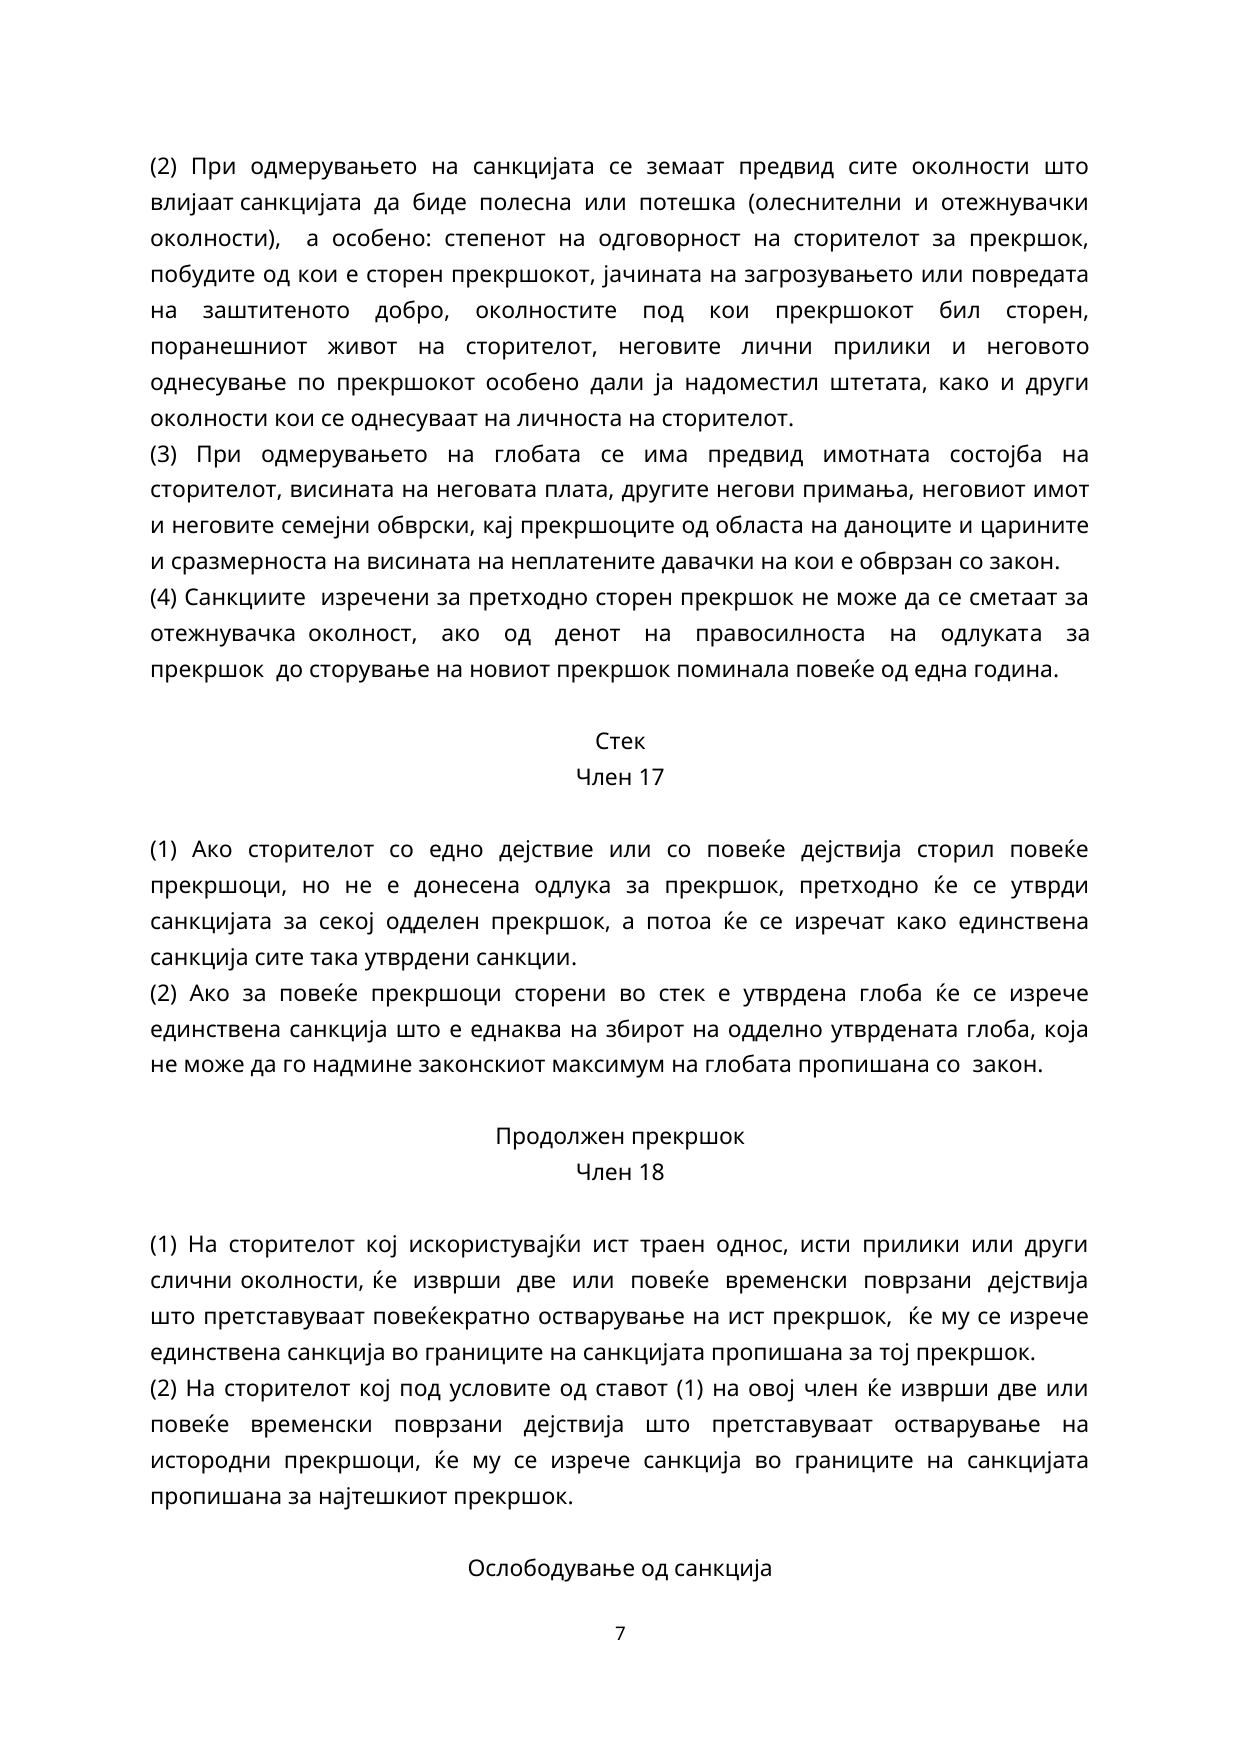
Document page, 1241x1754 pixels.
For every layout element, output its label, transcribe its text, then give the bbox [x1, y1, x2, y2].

text (2) На сторителот кој под условите од ставот (1) на овој член ќе изврши две или повеќе временски поврзани дејствија што претставуваат остварување на истородни прекршоци, ќе му се изрече санкција во границите на санкцијата пропишана за најтешкиот прекршок. [150, 1372, 1090, 1511]
text Член 18 [150, 1156, 1090, 1187]
text Ослободување од санкција [150, 1552, 1090, 1583]
text (3) При одмерувањето на глобата се има предвид имотната состојба на сторителот, висината на неговата плата, другите негови примања, неговиот имот и неговите семејни обврски, кај прекршоците од областа на даноците и царините и сразмерноста на висината на неплатените давачки на кои е обврзан со закон. [150, 437, 1090, 577]
text Член 17 [150, 761, 1090, 792]
text (1) Ако сторителот со едно дејствие или со повеќе дејствија сторил повеќе прекршоци, но не е донесена одлука за прекршок, претходно ќе се утврди санкцијата за секој одделен прекршок, а потоа ќе се изречат како единствена санкција сите така утврдени санкции. [150, 833, 1090, 972]
text (2) Ако за повеќе прекршоци сторени во стек е утврдена глоба ќе се изрече единствена санкција што е еднаква на збирот на одделно утврдената глоба, која не може да го надмине законскиот максимум на глобата пропишана со закон. [150, 977, 1090, 1080]
text Стек [150, 725, 1090, 756]
text Продолжен прекршок [150, 1120, 1090, 1152]
text (1) На сторителот кој искористувајќи ист траен однос, исти прилики или други слични околности, ќе изврши две или повеќе временски поврзани дејствија што претставуваат повеќекратно остварување на ист прекршок, ќе му се изрече единствена санкција во границите на санкцијата пропишана за тој прекршок. [150, 1228, 1090, 1367]
text (2) При одмерувањето на санкцијата се земаат предвид сите околности што влијаат санкцијата да биде полесна или потешка (олеснителни и отежнувачки околности), а особено: степенот на одговорност на сторителот за прекршок, побудите од кои е сторен прекршокот, јачината на загрозувањето или повредата на заштитеното добро, околностите под кои прекршокот бил сторен, поранешниот живот на сторителот, неговите лични прилики и неговото однесување по прекршокот особено дали ја надоместил штетата, како и други околности кои се однесуваат на личноста на сторителот. [150, 150, 1090, 433]
text (4) Санкциите изречени за претходно сторен прекршок не може да се сметаат за отежнувачка околност, ако од денот на правосилноста на одлуката за прекршок до сторување на новиот прекршок поминала повеќе од една година. [150, 581, 1090, 684]
